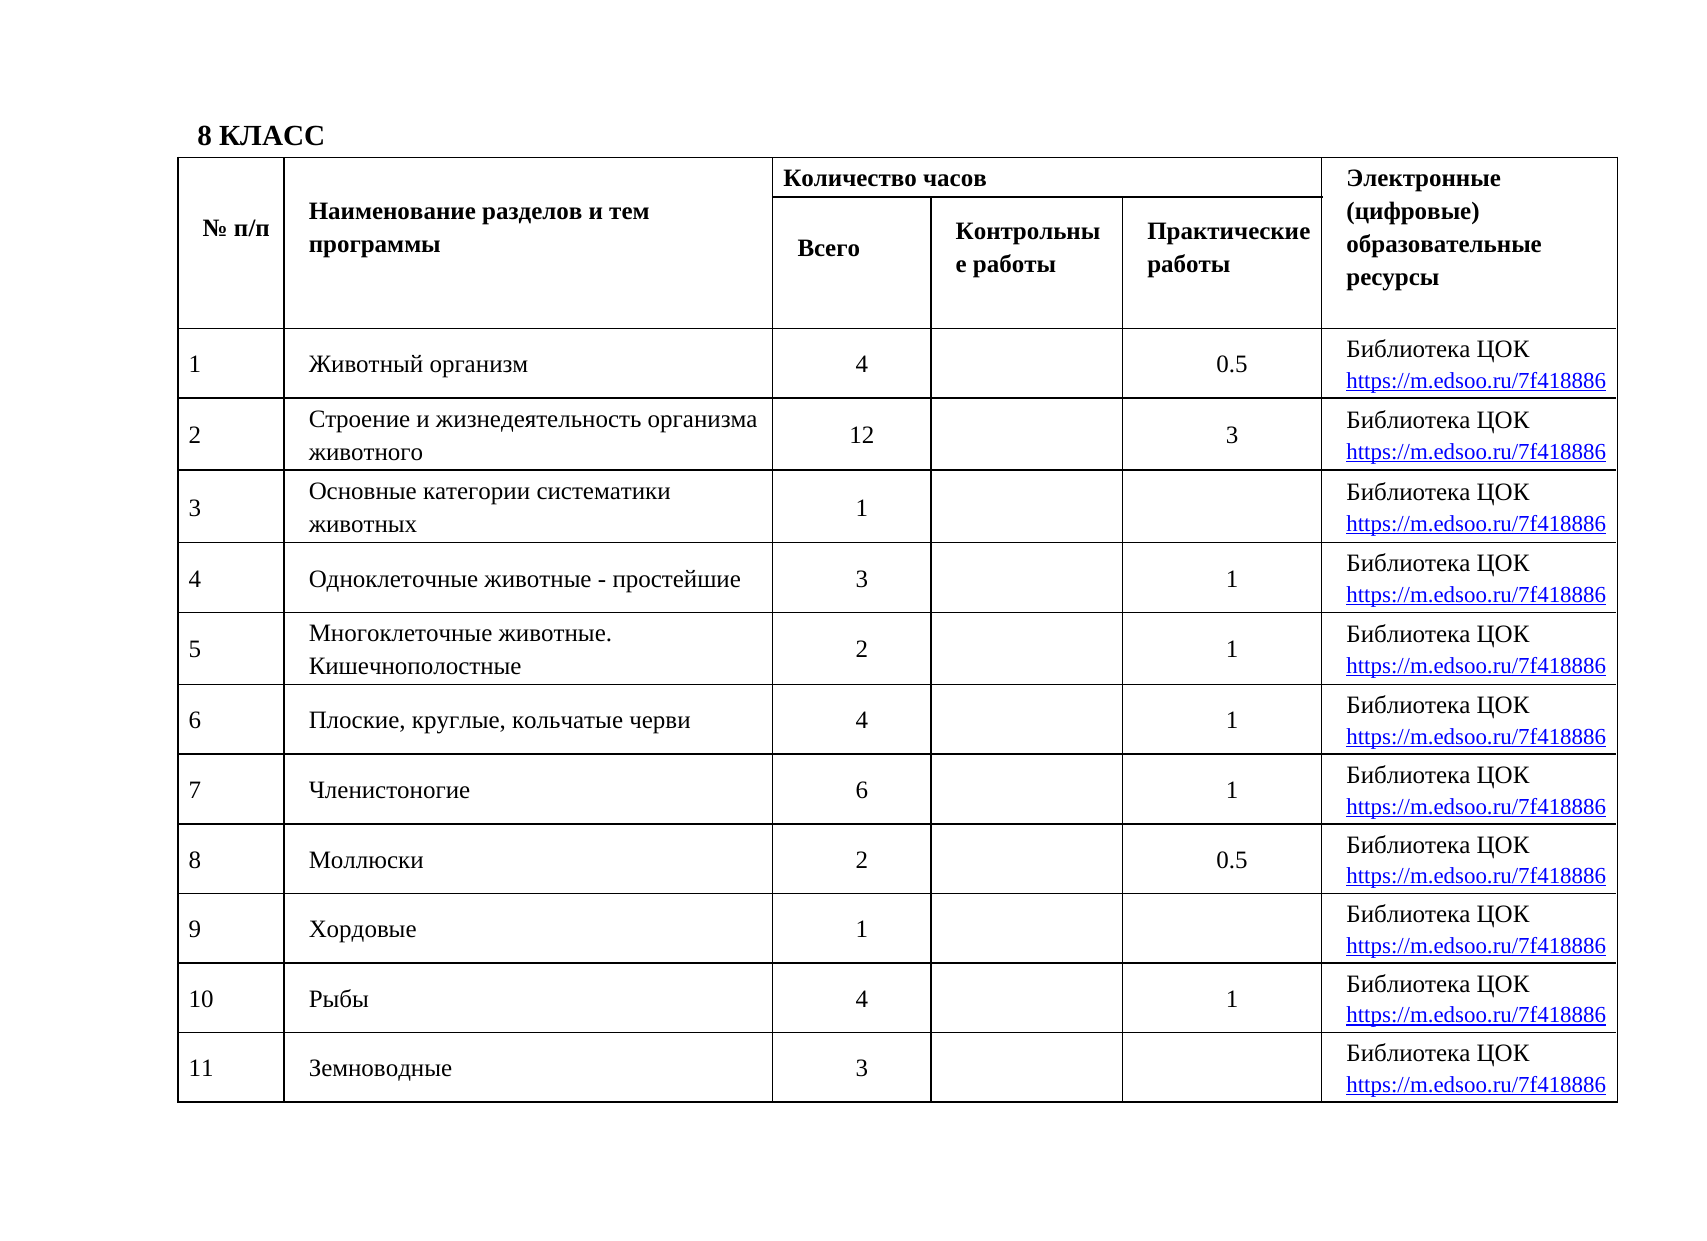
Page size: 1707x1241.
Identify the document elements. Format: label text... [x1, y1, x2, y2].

table_cell 11 [179, 1033, 283, 1101]
table_cell [932, 543, 1122, 611]
table_cell Основные категории систематики животных [285, 471, 772, 542]
table_cell 3 [179, 471, 283, 542]
table_cell 1 [1123, 685, 1321, 753]
table_cell [932, 685, 1122, 753]
table_cell 1 [773, 471, 930, 542]
table_cell Строение и жизнедеятельность организма животного [285, 399, 772, 469]
table_cell 9 [179, 894, 283, 962]
table_cell 5 [179, 613, 283, 684]
table_header Наименование разделов и тем программы [285, 158, 772, 327]
table_cell 6 [773, 755, 930, 823]
table_cell 0.5 [1123, 329, 1321, 397]
table_header Электронные (цифровые) образовательные ресурсы [1322, 158, 1617, 327]
table_cell [932, 613, 1122, 684]
table_cell Членистоногие [285, 755, 772, 823]
table_cell Рыбы [285, 964, 772, 1032]
table_cell 1 [1123, 613, 1321, 684]
table_cell 4 [773, 964, 930, 1032]
table_cell [1123, 1033, 1321, 1101]
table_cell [1322, 1032, 1617, 1101]
table_cell 4 [773, 329, 930, 397]
table_cell Плоские, круглые, кольчатые черви [285, 685, 772, 753]
table_cell Моллюски [285, 825, 772, 892]
table_cell Библиотека ЦОК https://m.edsoo.ru/7f418886 [1322, 542, 1617, 611]
table_cell 1 [773, 894, 930, 962]
table_cell 1 [1123, 543, 1321, 611]
table_cell 1 [179, 329, 283, 397]
table_cell [1123, 471, 1321, 542]
table_header Количество часов [773, 158, 1321, 196]
table_cell Библиотека ЦОК https://m.edsoo.ru/7f418886 [1322, 469, 1617, 542]
table_cell 6 [179, 685, 283, 753]
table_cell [1322, 893, 1617, 962]
table_cell 1 [1123, 964, 1321, 1032]
table_cell 3 [1123, 399, 1321, 469]
table_cell 1 [1123, 755, 1321, 823]
table_cell Практические работы [1123, 198, 1321, 327]
table_cell Библиотека ЦОК https://m.edsoo.ru/7f418886 [1322, 684, 1617, 753]
table_cell Земноводные [285, 1033, 772, 1101]
table_header № п/п [179, 158, 283, 327]
table_cell [932, 329, 1122, 397]
table_cell Библиотека ЦОК https://m.edsoo.ru/7f418886 [1322, 753, 1617, 823]
table_cell Животный организм [285, 329, 772, 397]
table_cell [932, 825, 1122, 892]
table_cell Библиотека ЦОК https://m.edsoo.ru/7f418886 [1322, 328, 1617, 397]
table_cell 2 [179, 399, 283, 469]
table_cell Всего [773, 198, 930, 327]
text 8 КЛАСС [190, 118, 1618, 152]
table_cell Контрольные работы [932, 198, 1122, 327]
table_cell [1322, 962, 1617, 1032]
table_cell 4 [773, 685, 930, 753]
table_cell [1123, 894, 1321, 962]
table_cell 3 [773, 1033, 930, 1101]
table_cell [932, 471, 1122, 542]
table_cell 8 [179, 825, 283, 892]
table_cell Библиотека ЦОК https://m.edsoo.ru/7f418886 [1322, 397, 1617, 469]
table_cell 10 [179, 964, 283, 1032]
table_cell [932, 894, 1122, 962]
table_cell [932, 399, 1122, 469]
table_cell [932, 1033, 1122, 1101]
table_cell Одноклеточные животные - простейшие [285, 543, 772, 611]
table_cell 12 [773, 399, 930, 469]
table_cell 7 [179, 755, 283, 823]
table_cell 3 [773, 543, 930, 611]
table_cell [932, 755, 1122, 823]
table_cell Библиотека ЦОК https://m.edsoo.ru/7f418886 [1322, 823, 1617, 892]
table_cell 4 [179, 543, 283, 611]
table_cell [932, 964, 1122, 1032]
table_cell 2 [773, 613, 930, 684]
table_cell Многоклеточные животные. Кишечнополостные [285, 613, 772, 684]
table_cell Хордовые [285, 894, 772, 962]
table_cell 0.5 [1123, 825, 1321, 892]
table_cell Библиотека ЦОК https://m.edsoo.ru/7f418886 [1322, 611, 1617, 684]
table_cell 2 [773, 825, 930, 892]
